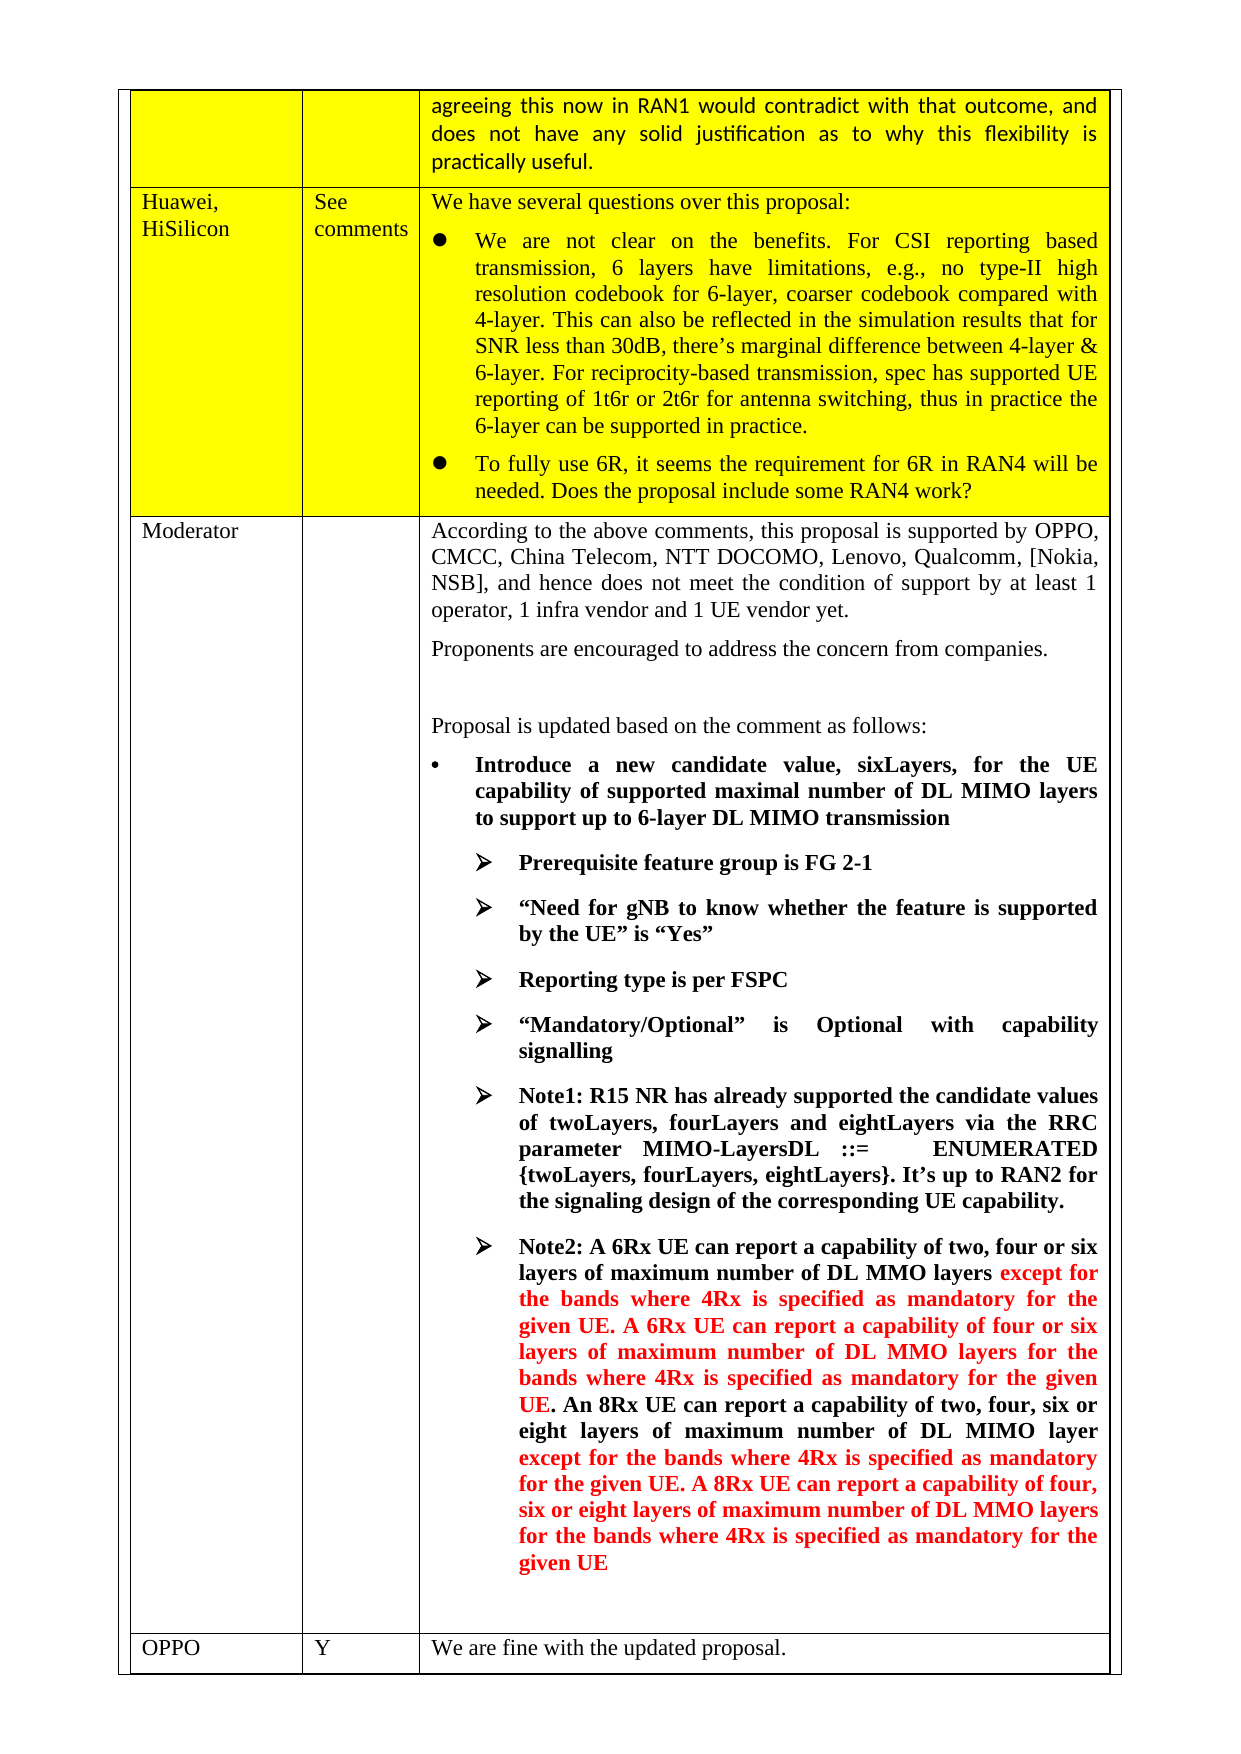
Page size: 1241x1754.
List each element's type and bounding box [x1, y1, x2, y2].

table_header [1111, 90, 1121, 1674]
table_header [303, 1634, 419, 1673]
table_header [119, 90, 130, 1674]
table_header [303, 517, 419, 1633]
table_header [420, 517, 1109, 1633]
table_header [131, 517, 302, 1633]
table_header [131, 1634, 302, 1673]
table_header [420, 1634, 1109, 1673]
